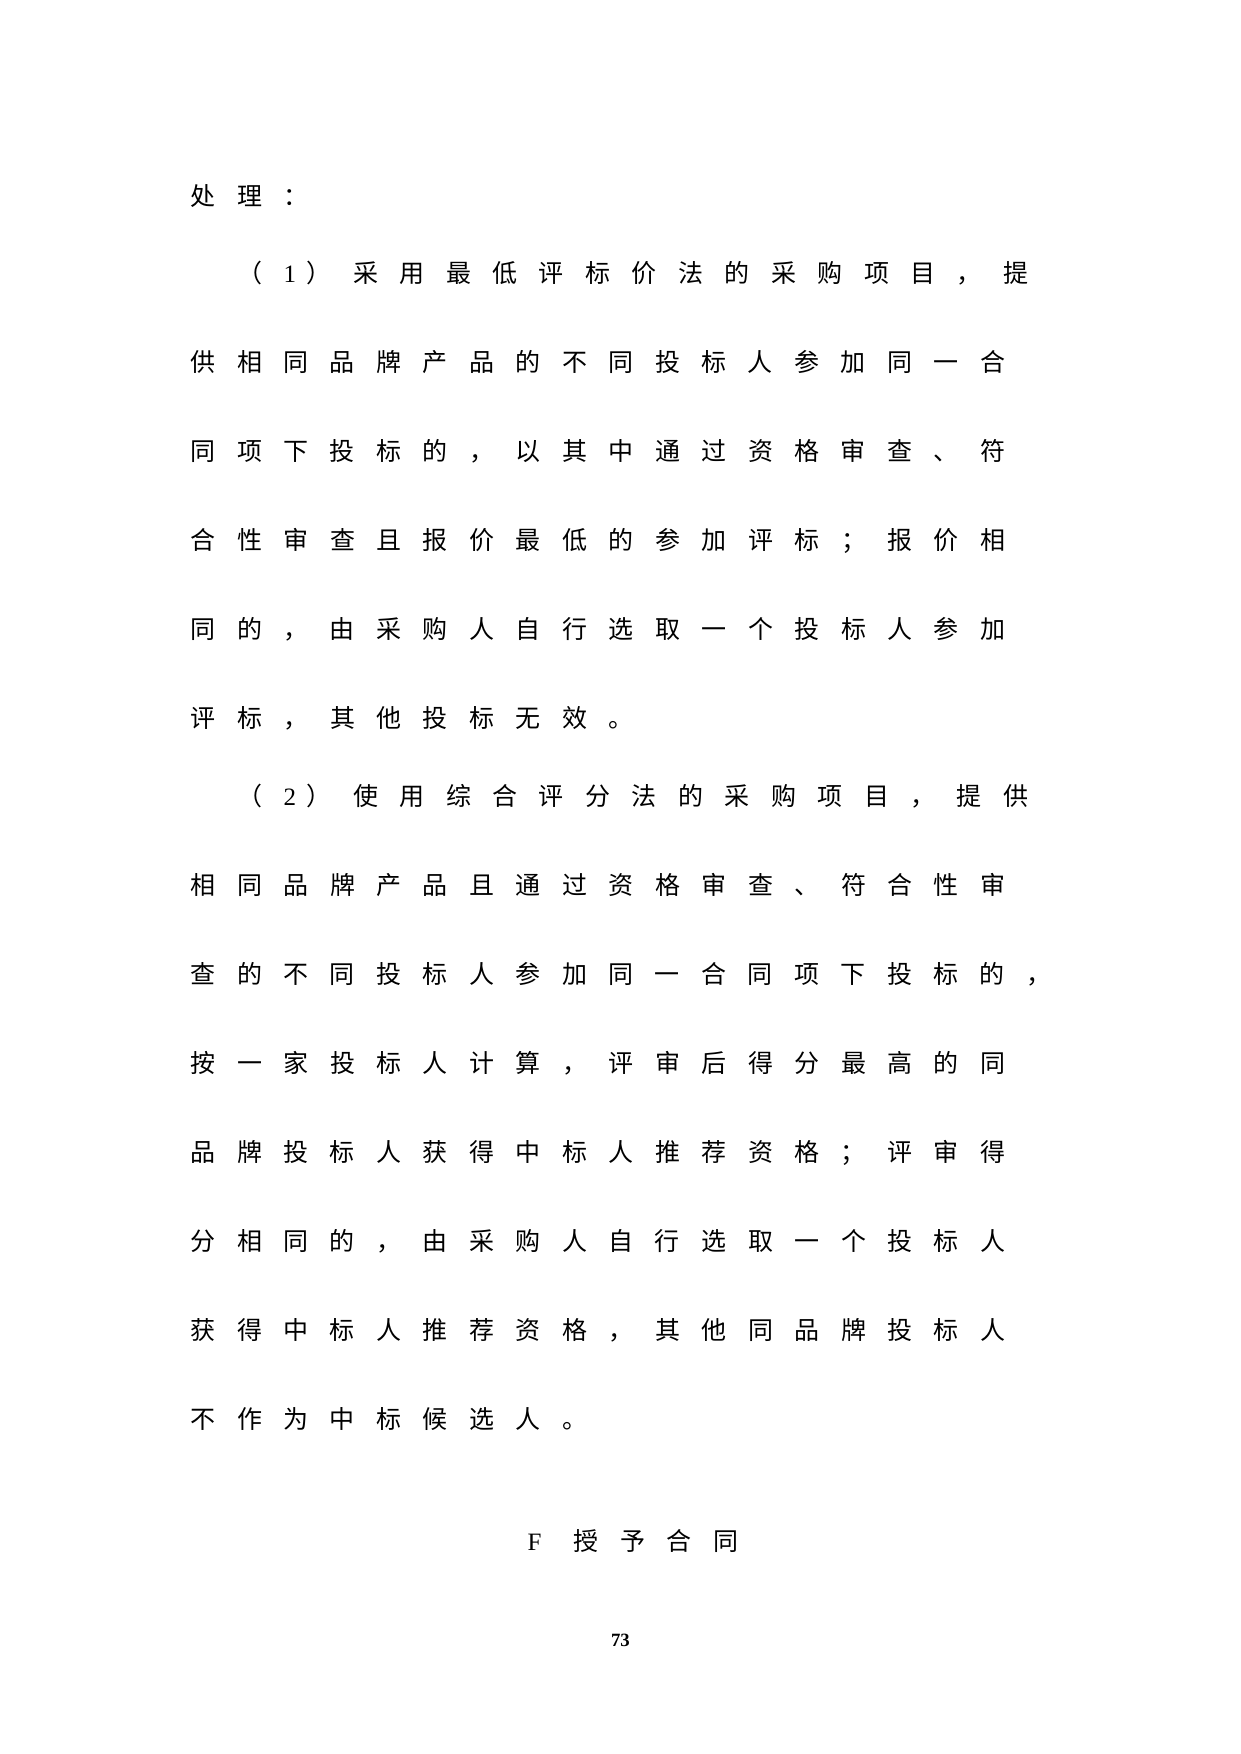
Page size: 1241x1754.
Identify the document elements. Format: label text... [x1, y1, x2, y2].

text F 授予合同 [190, 1510, 1050, 1569]
text （2）使用综合评分法的采购项目，提供相同品牌产品且通过资格审查、符合性审查的不同投标人参加同一合同项下投标的，按一家投标人计算，评审后得分最高的同品牌投标人获得中标人推荐资格；评审得分相同的，由采购人自行选取一个投标人获得中标人推荐资格，其他同品牌投标人不作为中标候选人。 [190, 765, 1050, 1448]
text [190, 164, 1050, 224]
text （1）采用最低评标价法的采购项目，提供相同品牌产品的不同投标人参加同一合同项下投标的，以其中通过资格审查、符合性审查且报价最低的参加评标；报价相同的，由采购人自行选取一个投标人参加评标，其他投标无效。 [190, 242, 1050, 747]
